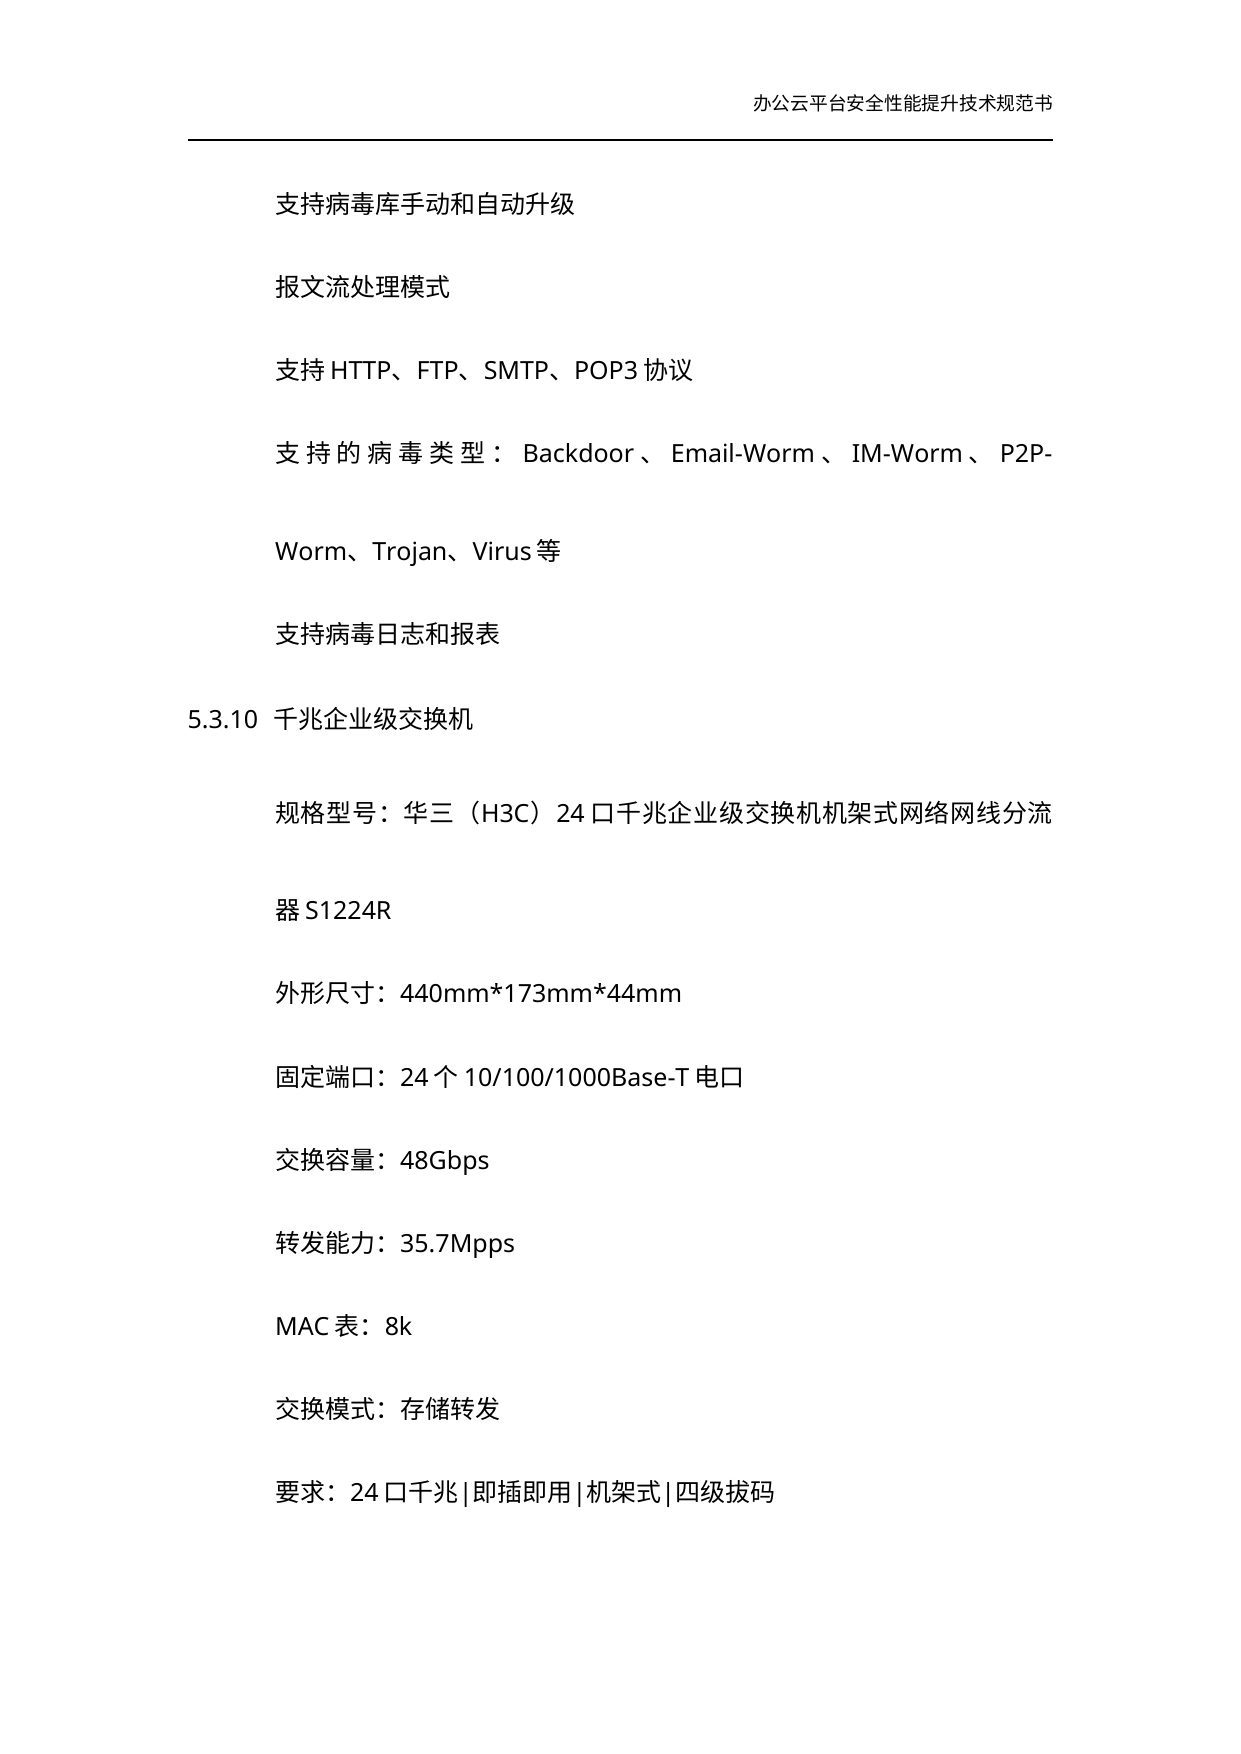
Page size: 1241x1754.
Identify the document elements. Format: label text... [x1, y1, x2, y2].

text 外形尺寸：440mm*173mm*44mm [275, 959, 1053, 1024]
text 要求：24口千兆|即插即用|机架式|四级拔码 [275, 1458, 1053, 1523]
text 支持病毒日志和报表 [275, 600, 1053, 665]
text 交换容量：48Gbps [275, 1126, 1053, 1191]
text 支持的病毒类型：Backdoor、Email-Worm、IM-Worm、P2P-Worm、Trojan、Virus等 [275, 419, 1053, 582]
text 规格型号：华三（H3C）24口千兆企业级交换机机架式网络网线分流器S1224R [275, 779, 1053, 941]
text 支持病毒库手动和自动升级 [275, 170, 1053, 235]
text 转发能力：35.7Mpps [275, 1209, 1053, 1274]
text 固定端口：24个10/100/1000Base-T电口 [275, 1043, 1053, 1108]
subtitle 千兆企业级交换机 [187, 685, 1053, 750]
text 报文流处理模式 [275, 253, 1053, 318]
text 交换模式：存储转发 [275, 1375, 1053, 1440]
text MAC表：8k [275, 1292, 1053, 1357]
text 支持HTTP、FTP、SMTP、POP3协议 [275, 336, 1053, 401]
